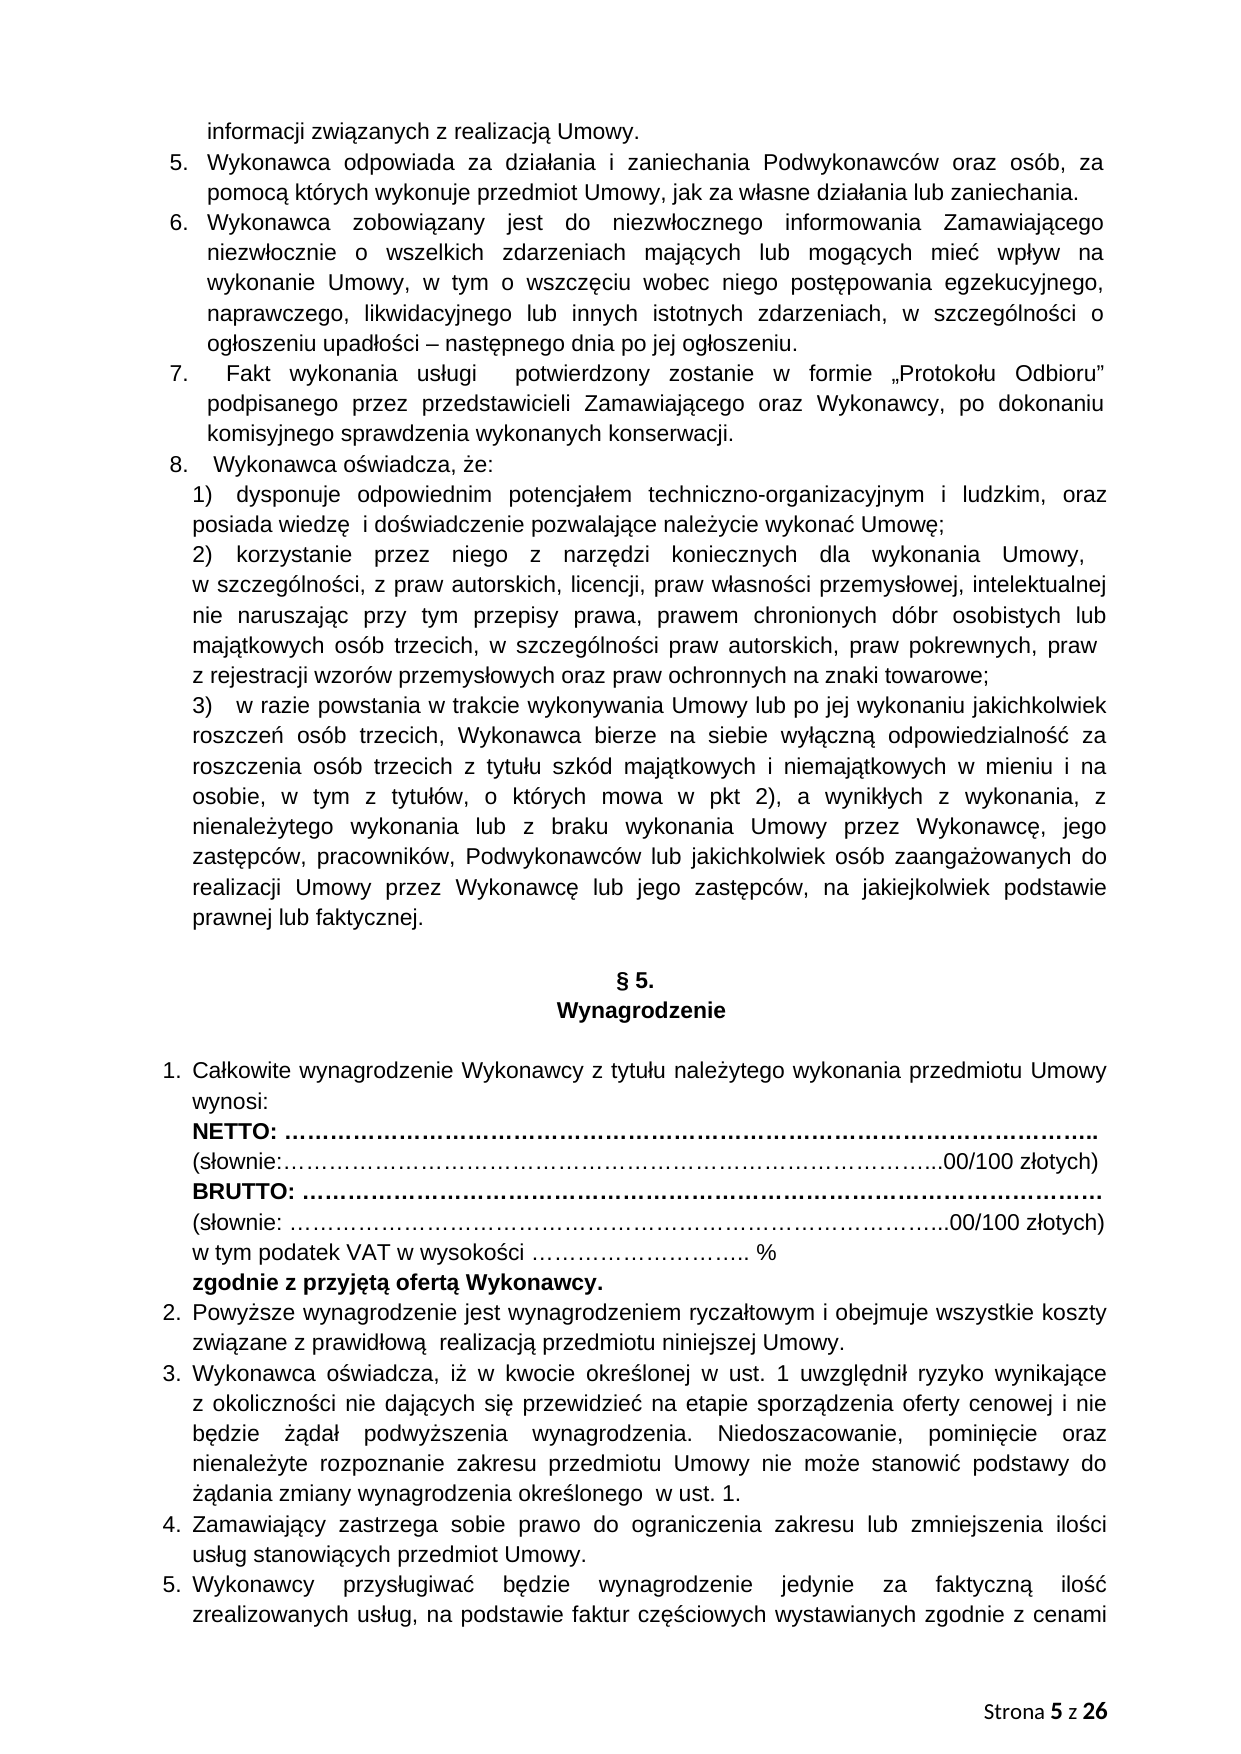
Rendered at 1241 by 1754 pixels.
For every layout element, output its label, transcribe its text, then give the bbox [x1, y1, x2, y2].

text (słownie: …………………………………………………………………………...00/100 złotych) [192, 1208, 1107, 1235]
text BRUTTO: …………………………………………………………………………………………… [192, 1178, 1107, 1205]
list w razie powstania w trakcie wykonywania Umowy lub po jej wykonaniu jakichkolwiek roszczeń osób trzecich, Wykonawca bierze na siebie wyłączną odpowiedzialność za roszczenia osób trzecich z tytułu szkód majątkowych i niemajątkowych w mieniu i na osobie, w tym z tytułów, o których mowa w pkt 2), a wynikłych z wykonania, z nienależytego wykonania lub z braku wykonania Umowy przez Wykonawcę, jego zastępców, pracowników, Podwykonawców lub jakichkolwiek osób zaangażowanych do realizacji Umowy przez Wykonawcę lub jego zastępców, na jakiejkolwiek podstawie prawnej lub faktycznej. [192, 692, 1107, 930]
list Wykonawca zobowiązany jest do niezwłocznego informowania Zamawiającego niezwłocznie o wszelkich zdarzeniach mających lub mogących mieć wpływ na wykonanie Umowy, w tym o wszczęciu wobec niego postępowania egzekucyjnego, naprawczego, likwidacyjnego lub innych istotnych zdarzeniach, w szczególności o ogłoszeniu upadłości – następnego dnia po jej ogłoszeniu. [169, 209, 1104, 356]
list korzystanie przez niego z narzędzi koniecznych dla wykonania Umowy, w szczególności, z praw autorskich, licencji, praw własności przemysłowej, intelektualnej nie naruszając przy tym przepisy prawa, prawem chronionych dóbr osobistych lub majątkowych osób trzecich, w szczególności praw autorskich, praw pokrewnych, praw z rejestracji wzorów przemysłowych oraz praw ochronnych na znaki towarowe; [192, 541, 1107, 688]
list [162, 1571, 1107, 1628]
list Zamawiający zastrzega sobie prawo do ograniczenia zakresu lub zmniejszenia ilości usług stanowiących przedmiot Umowy. [162, 1511, 1107, 1567]
list Całkowite wynagrodzenie Wykonawcy z tytułu należytego wykonania przedmiotu Umowy wynosi: [162, 1057, 1107, 1114]
text zgodnie z przyjętą ofertą Wykonawcy. [192, 1269, 1107, 1295]
text § 5. [162, 967, 1107, 993]
text (słownie:…………………………………………………………………………...00/100 złotych) [192, 1148, 1107, 1174]
list Fakt wykonania usługi potwierdzony zostanie w formie „Protokołu Odbioru” podpisanego przez przedstawicieli Zamawiającego oraz Wykonawcy, po dokonaniu komisyjnego sprawdzenia wykonanych konserwacji. [169, 360, 1104, 447]
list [169, 118, 1104, 144]
text w tym podatek VAT w wysokości ……………………….. % [192, 1239, 1107, 1265]
text NETTO: …………………………………………………………………………………………….. [192, 1118, 1107, 1144]
list Wykonawca odpowiada za działania i zaniechania Podwykonawców oraz osób, za pomocą których wykonuje przedmiot Umowy, jak za własne działania lub zaniechania. [169, 148, 1104, 205]
list Wykonawca oświadcza, iż w kwocie określonej w ust. 1 uwzględnił ryzyko wynikające z okoliczności nie dających się przewidzieć na etapie sporządzenia oferty cenowej i nie będzie żądał podwyższenia wynagrodzenia. Niedoszacowanie, pominięcie oraz nienależyte rozpoznanie zakresu przedmiotu Umowy nie może stanowić podstawy do żądania zmiany wynagrodzenia określonego w ust. 1. [162, 1359, 1107, 1507]
list Powyższe wynagrodzenie jest wynagrodzeniem ryczałtowym i obejmuje wszystkie koszty związane z prawidłową realizacją przedmiotu niniejszej Umowy. [162, 1299, 1107, 1356]
list dysponuje odpowiednim potencjałem techniczno-organizacyjnym i ludzkim, oraz posiada wiedzę i doświadczenie pozwalające należycie wykonać Umowę; [192, 481, 1107, 537]
text Wynagrodzenie [162, 997, 1107, 1023]
list Wykonawca oświadcza, że: [169, 451, 1104, 477]
